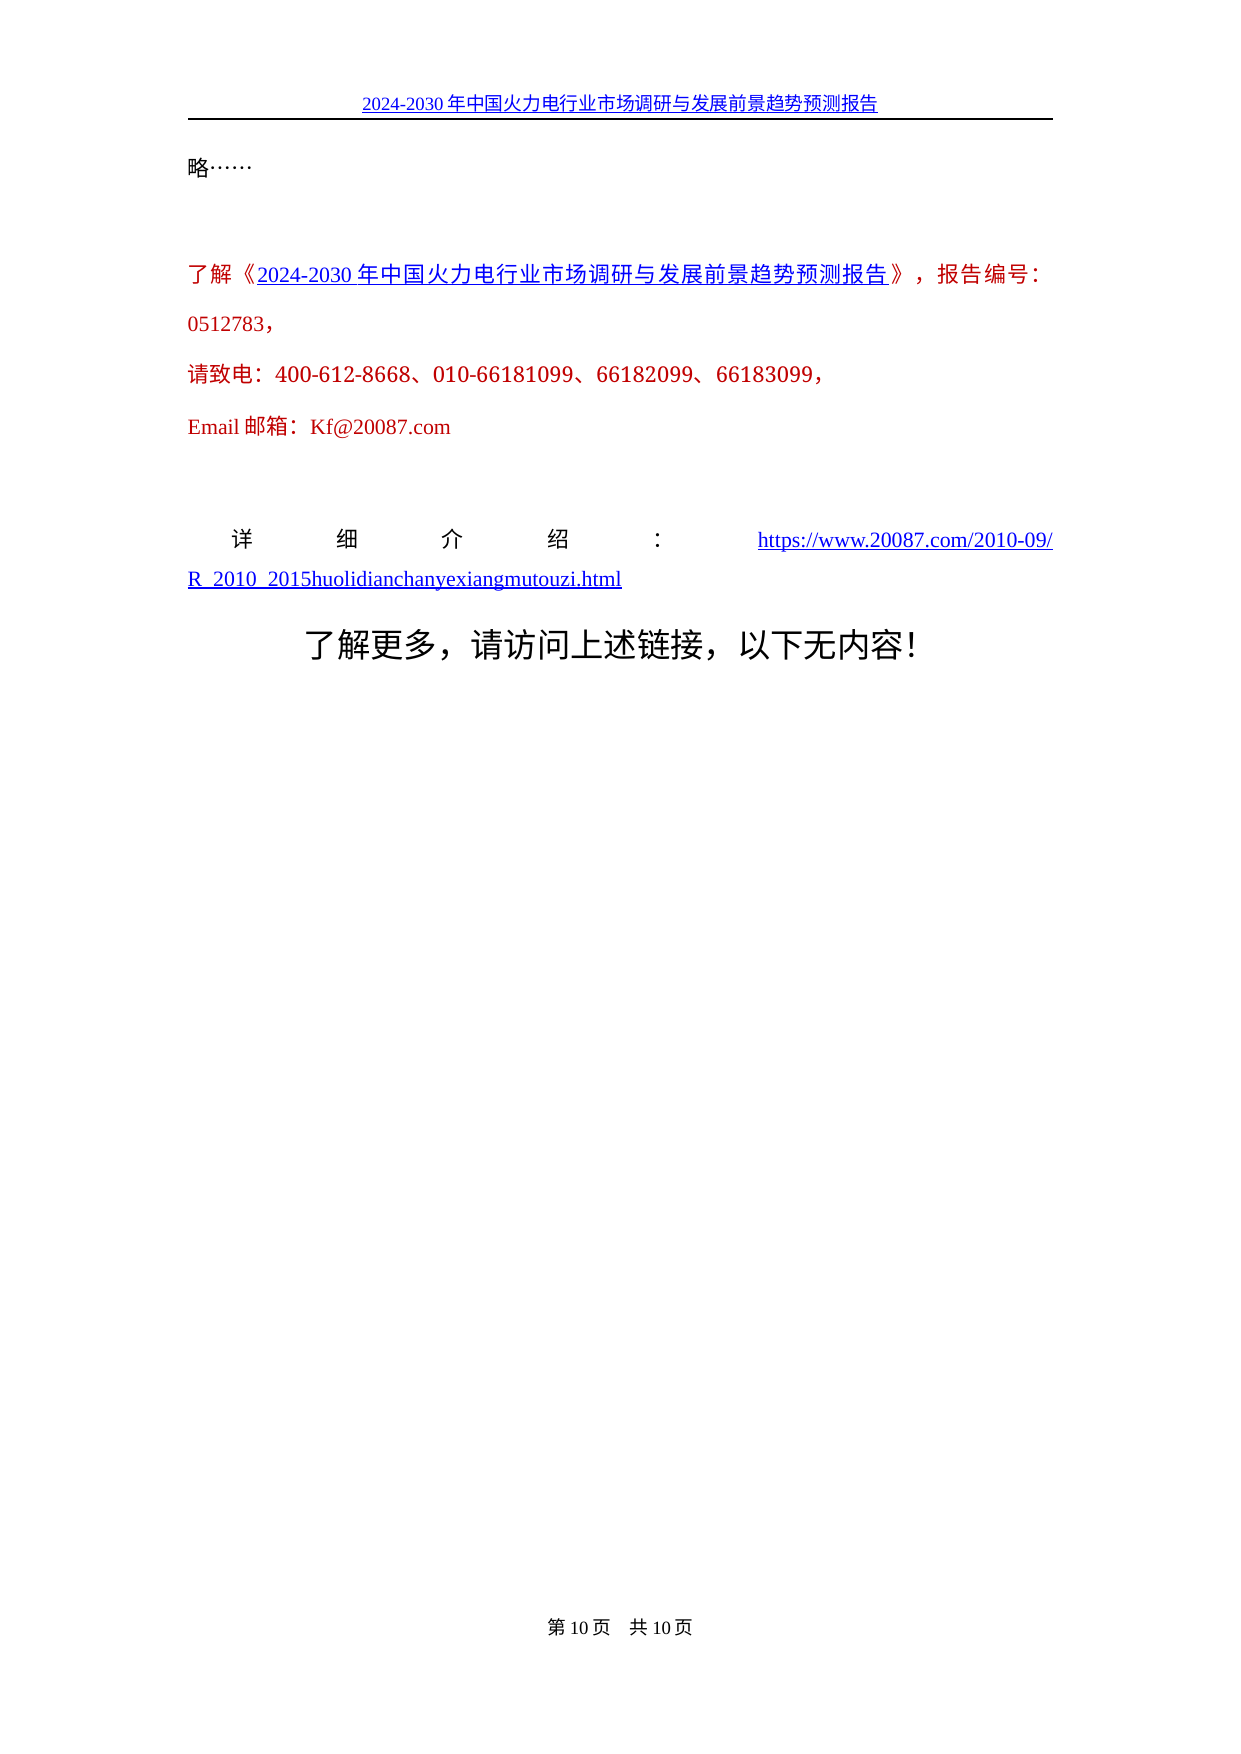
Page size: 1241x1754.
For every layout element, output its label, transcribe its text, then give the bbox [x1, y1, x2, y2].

text 详细介绍：https://www.20087.com/2010-09/R_2010_2015huolidianchanyexiangmutouzi.html [187, 521, 1053, 594]
text 了解《2024-2030年中国火力电行业市场调研与发展前景趋势预测报告》，报告编号：0512783， [187, 257, 1053, 338]
title 了解更多，请访问上述链接，以下无内容！ [187, 610, 1053, 675]
text 请致电：400-612-8668、010-66181099、66182099、66183099， [187, 357, 1053, 389]
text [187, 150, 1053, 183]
text Email邮箱：Kf@20087.com [187, 408, 1053, 441]
